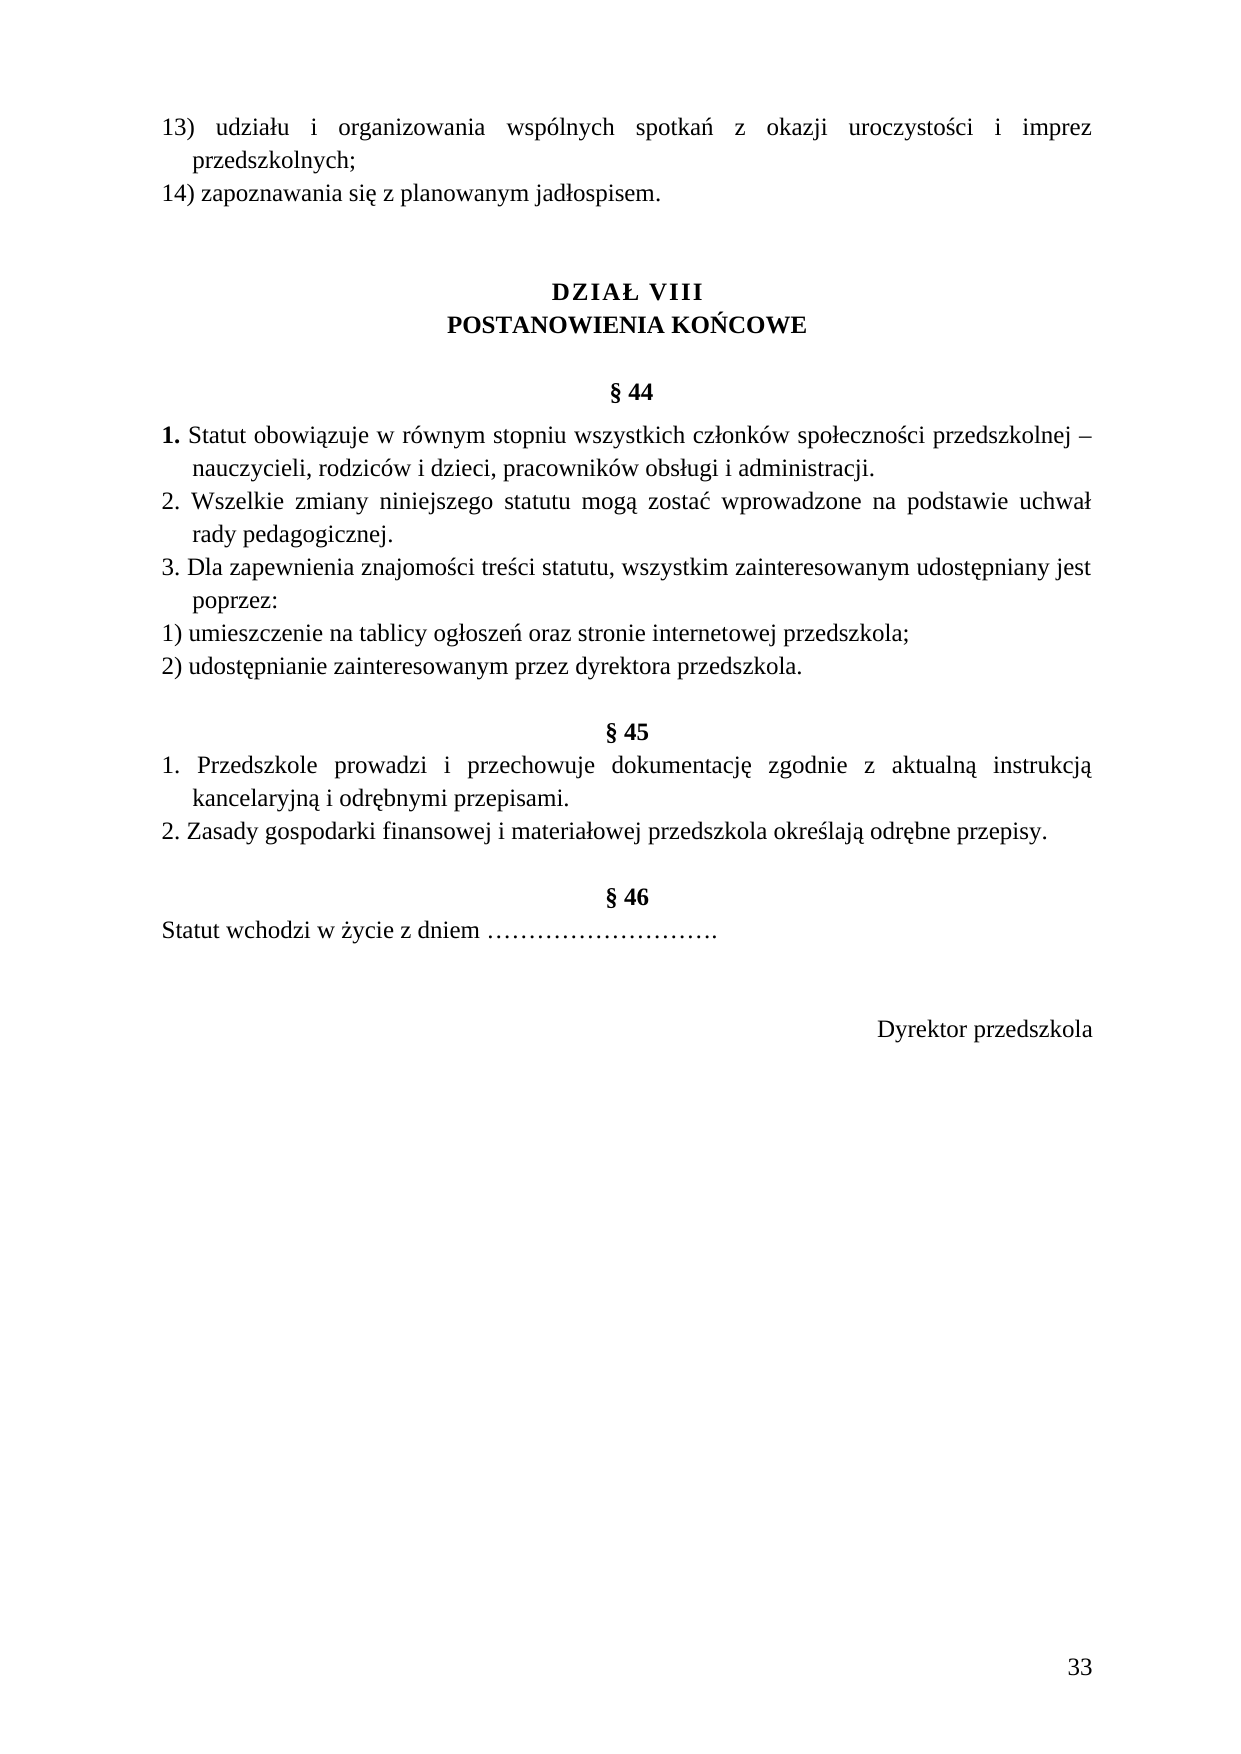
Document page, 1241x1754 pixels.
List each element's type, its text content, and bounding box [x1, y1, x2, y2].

text 1) umieszczenie na tablicy ogłoszeń oraz stronie internetowej przedszkola; [161, 618, 1093, 647]
text 2. Wszelkie zmiany niniejszego statutu mogą zostać wprowadzone na podstawie uchwał rady pedagogicznej. [161, 486, 1093, 547]
text § 45 [161, 717, 1093, 746]
text Statut wchodzi w życie z dniem ………………………. [161, 915, 1093, 944]
text DZIAŁ VIII [161, 277, 1093, 306]
text 1. Statut obowiązuje w równym stopniu wszystkich członków społeczności przedszkolnej – nauczycieli, rodziców i dzieci, pracowników obsługi i administracji. [161, 420, 1093, 481]
text 2. Zasady gospodarki finansowej i materiałowej przedszkola określają odrębne przepisy. [161, 816, 1093, 845]
text POSTANOWIENIA KOŃCOWE [161, 311, 1093, 339]
text 2) udostępnianie zainteresowanym przez dyrektora przedszkola. [161, 651, 1093, 679]
text 13) udziału i organizowania wspólnych spotkań z okazji uroczystości i imprez przedszkolnych; [161, 112, 1093, 174]
text § 46 [161, 882, 1093, 911]
text 3. Dla zapewnienia znajomości treści statutu, wszystkim zainteresowanym udostępniany jest poprzez: [161, 552, 1093, 613]
text 14) zapoznawania się z planowanym jadłospisem. [161, 178, 1093, 207]
text § 44 [161, 377, 1093, 405]
text Dyrektor przedszkola [161, 1014, 1093, 1043]
text 1. Przedszkole prowadzi i przechowuje dokumentację zgodnie z aktualną instrukcją kancelaryjną i odrębnymi przepisami. [161, 750, 1093, 812]
